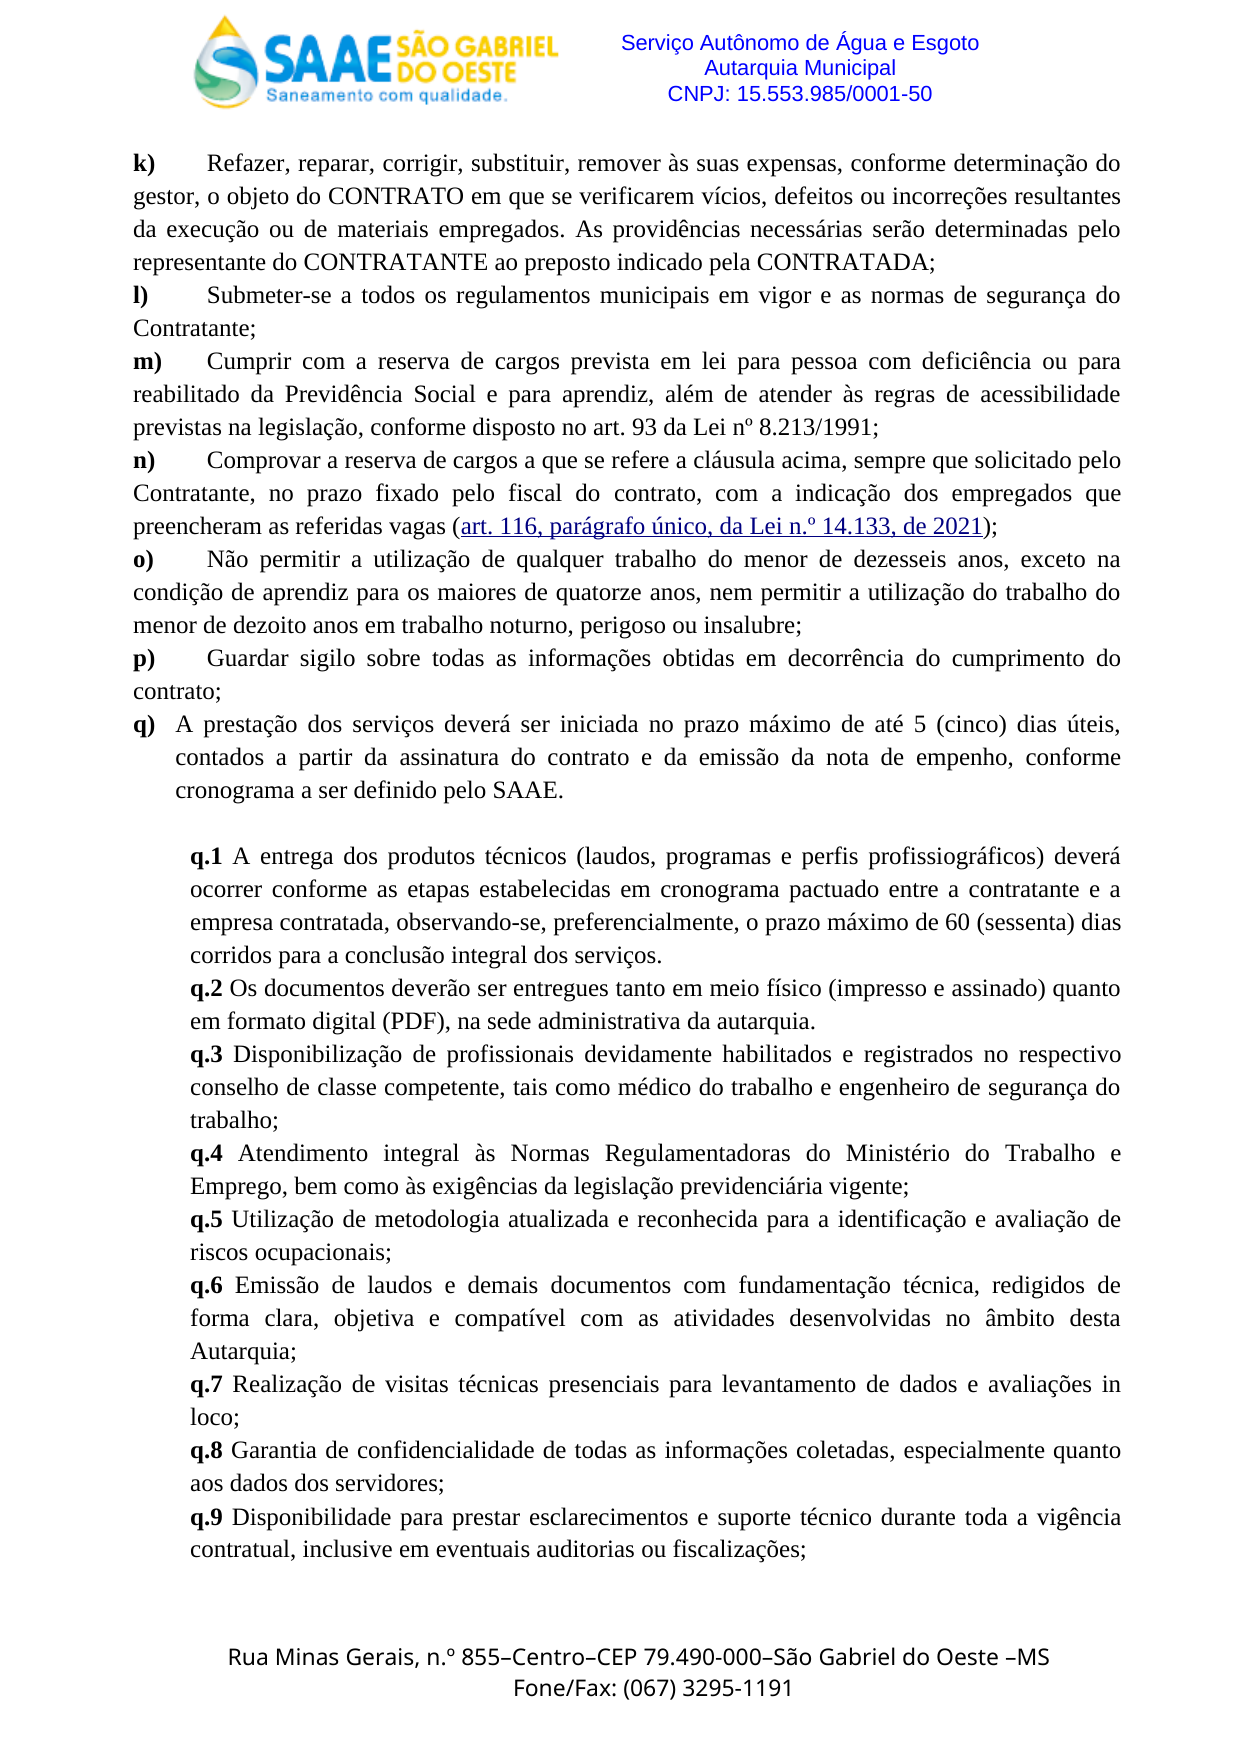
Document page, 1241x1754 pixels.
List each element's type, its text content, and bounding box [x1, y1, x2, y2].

list Submeter-se a todos os regulamentos municipais em vigor e as normas de segurança do Contratante; [133, 280, 1122, 342]
list q.1 A entrega dos produtos técnicos (laudos, programas e perfis profissiográficos) deverá ocorrer conforme as etapas estabelecidas em cronograma pactuado entre a contratante e a empresa contratada, observando-se, preferencialmente, o prazo máximo de 60 (sessenta) dias corridos para a conclusão integral dos serviços. [190, 841, 1122, 969]
picture [185, 6, 569, 114]
list Refazer, reparar, corrigir, substituir, remover às suas expensas, conforme determinação do gestor, o objeto do CONTRATO em que se verificarem vícios, defeitos ou incorreções resultantes da execução ou de materiais empregados. As providências necessárias serão determinadas pelo representante do CONTRATANTE ao preposto indicado pela CONTRATADA; [133, 148, 1122, 276]
list q.6 Emissão de laudos e demais documentos com fundamentação técnica, redigidos de forma clara, objetiva e compatível com as atividades desenvolvidas no âmbito desta Autarquia; [190, 1270, 1122, 1365]
list q.5 Utilização de metodologia atualizada e reconhecida para a identificação e avaliação de riscos ocupacionais; [190, 1204, 1122, 1266]
list Guardar sigilo sobre todas as informações obtidas em decorrência do cumprimento do contrato; [133, 643, 1122, 705]
list Comprovar a reserva de cargos a que se refere a cláusula acima, sempre que solicitado pelo Contratante, no prazo fixado pelo fiscal do contrato, com a indicação dos empregados que preencheram as referidas vagas (art. 116, parágrafo único, da Lei n.º 14.133, de 2021); [133, 445, 1122, 540]
list Cumprir com a reserva de cargos prevista em lei para pessoa com deficiência ou para reabilitado da Previdência Social e para aprendiz, além de atender às regras de acessibilidade previstas na legislação, conforme disposto no art. 93 da Lei nº 8.213/1991; [133, 346, 1122, 441]
list q.8 Garantia de confidencialidade de todas as informações coletadas, especialmente quanto aos dados dos servidores; [190, 1436, 1122, 1497]
list q.2 Os documentos deverão ser entregues tanto em meio físico (impresso e assinado) quanto em formato digital (PDF), na sede administrativa da autarquia. [190, 973, 1122, 1035]
list q.9 Disponibilidade para prestar esclarecimentos e suporte técnico durante toda a vigência contratual, inclusive em eventuais auditorias ou fiscalizações; [190, 1502, 1122, 1563]
list Não permitir a utilização de qualquer trabalho do menor de dezesseis anos, exceto na condição de aprendiz para os maiores de quatorze anos, nem permitir a utilização do trabalho do menor de dezoito anos em trabalho noturno, perigoso ou insalubre; [133, 544, 1122, 639]
list q.4 Atendimento integral às Normas Regulamentadoras do Ministério do Trabalho e Emprego, bem como às exigências da legislação previdenciária vigente; [190, 1138, 1122, 1200]
list q.7 Realização de visitas técnicas presenciais para levantamento de dados e avaliações in loco; [190, 1369, 1122, 1431]
list A prestação dos serviços deverá ser iniciada no prazo máximo de até 5 (cinco) dias úteis, contados a partir da assinatura do contrato e da emissão da nota de empenho, conforme cronograma a ser definido pelo SAAE. [133, 709, 1122, 804]
list q.3 Disponibilização de profissionais devidamente habilitados e registrados no respectivo conselho de classe competente, tais como médico do trabalho e engenheiro de segurança do trabalho; [190, 1039, 1122, 1134]
